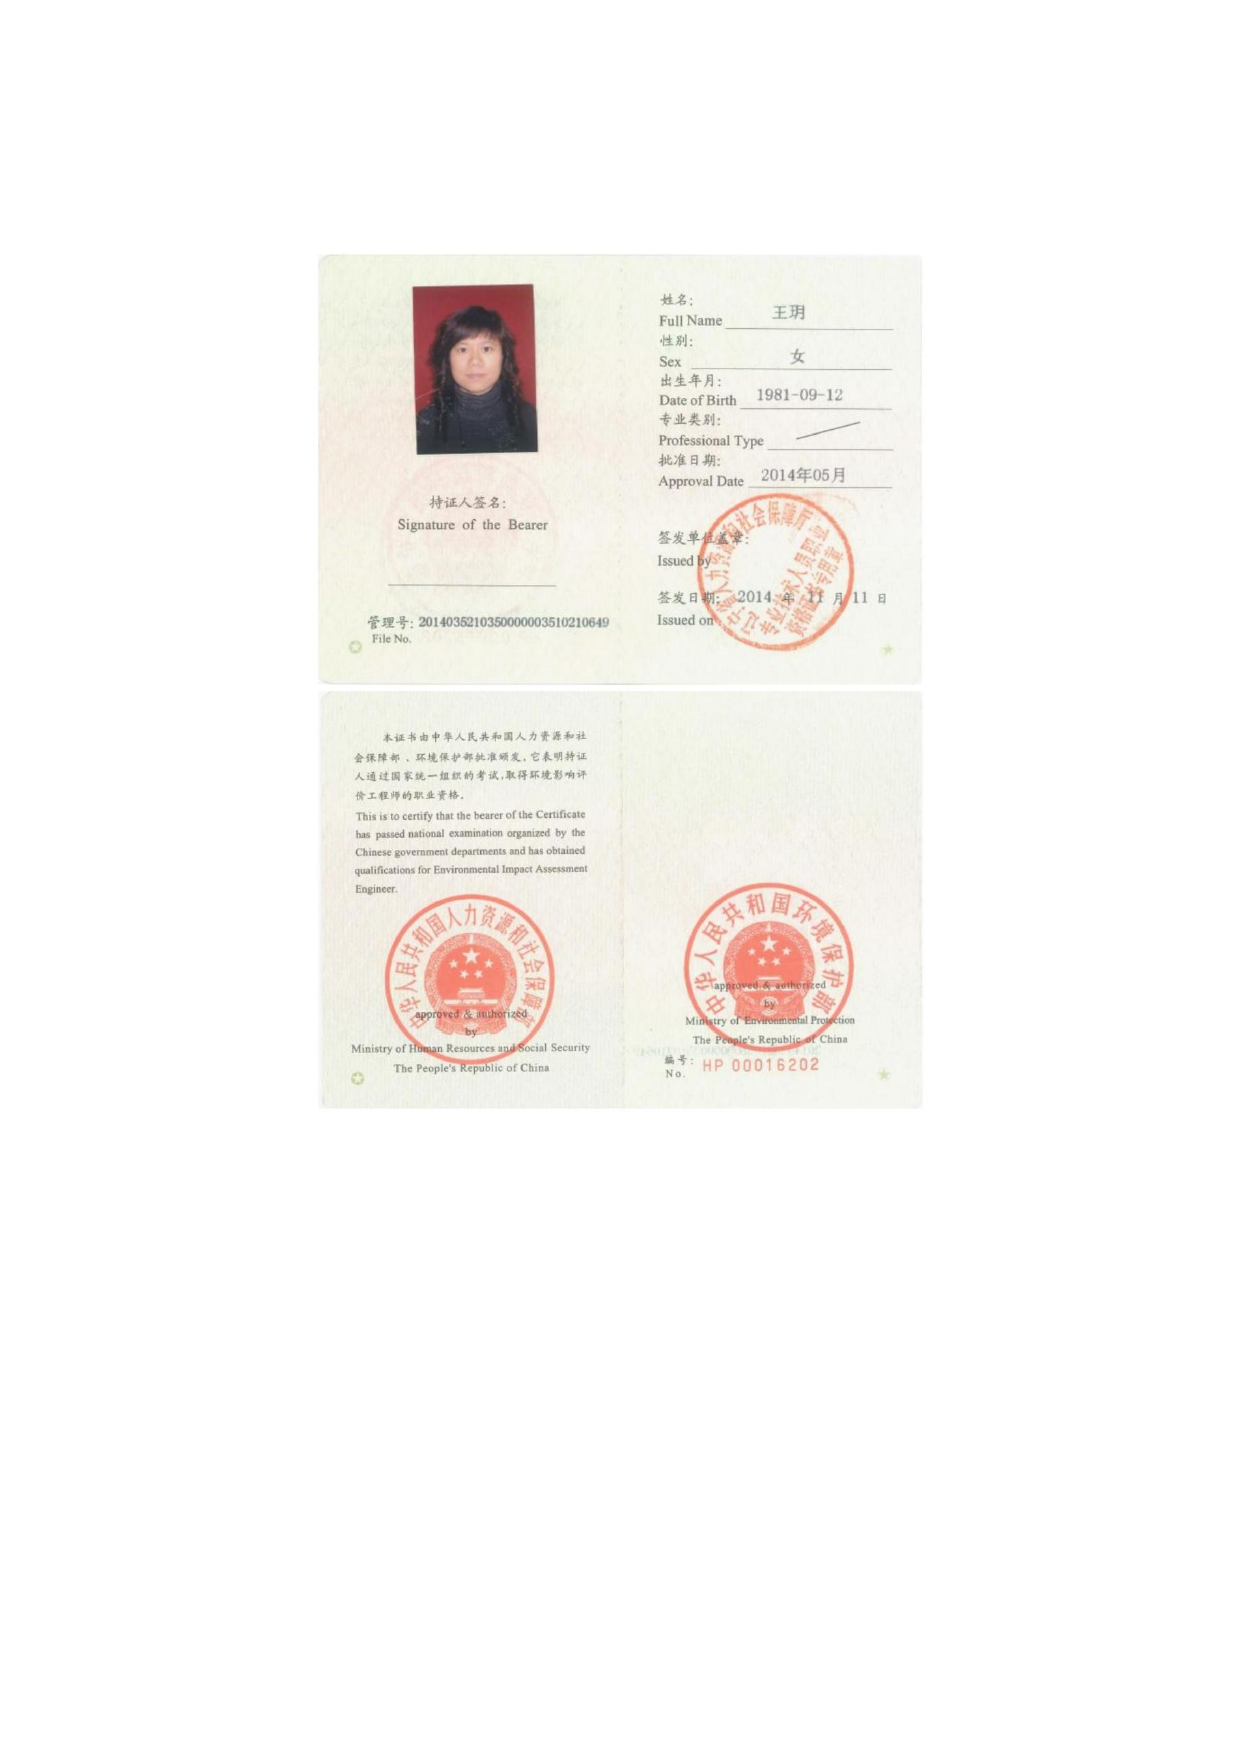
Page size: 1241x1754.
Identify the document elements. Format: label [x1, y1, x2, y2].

picture [187, 150, 1053, 1373]
